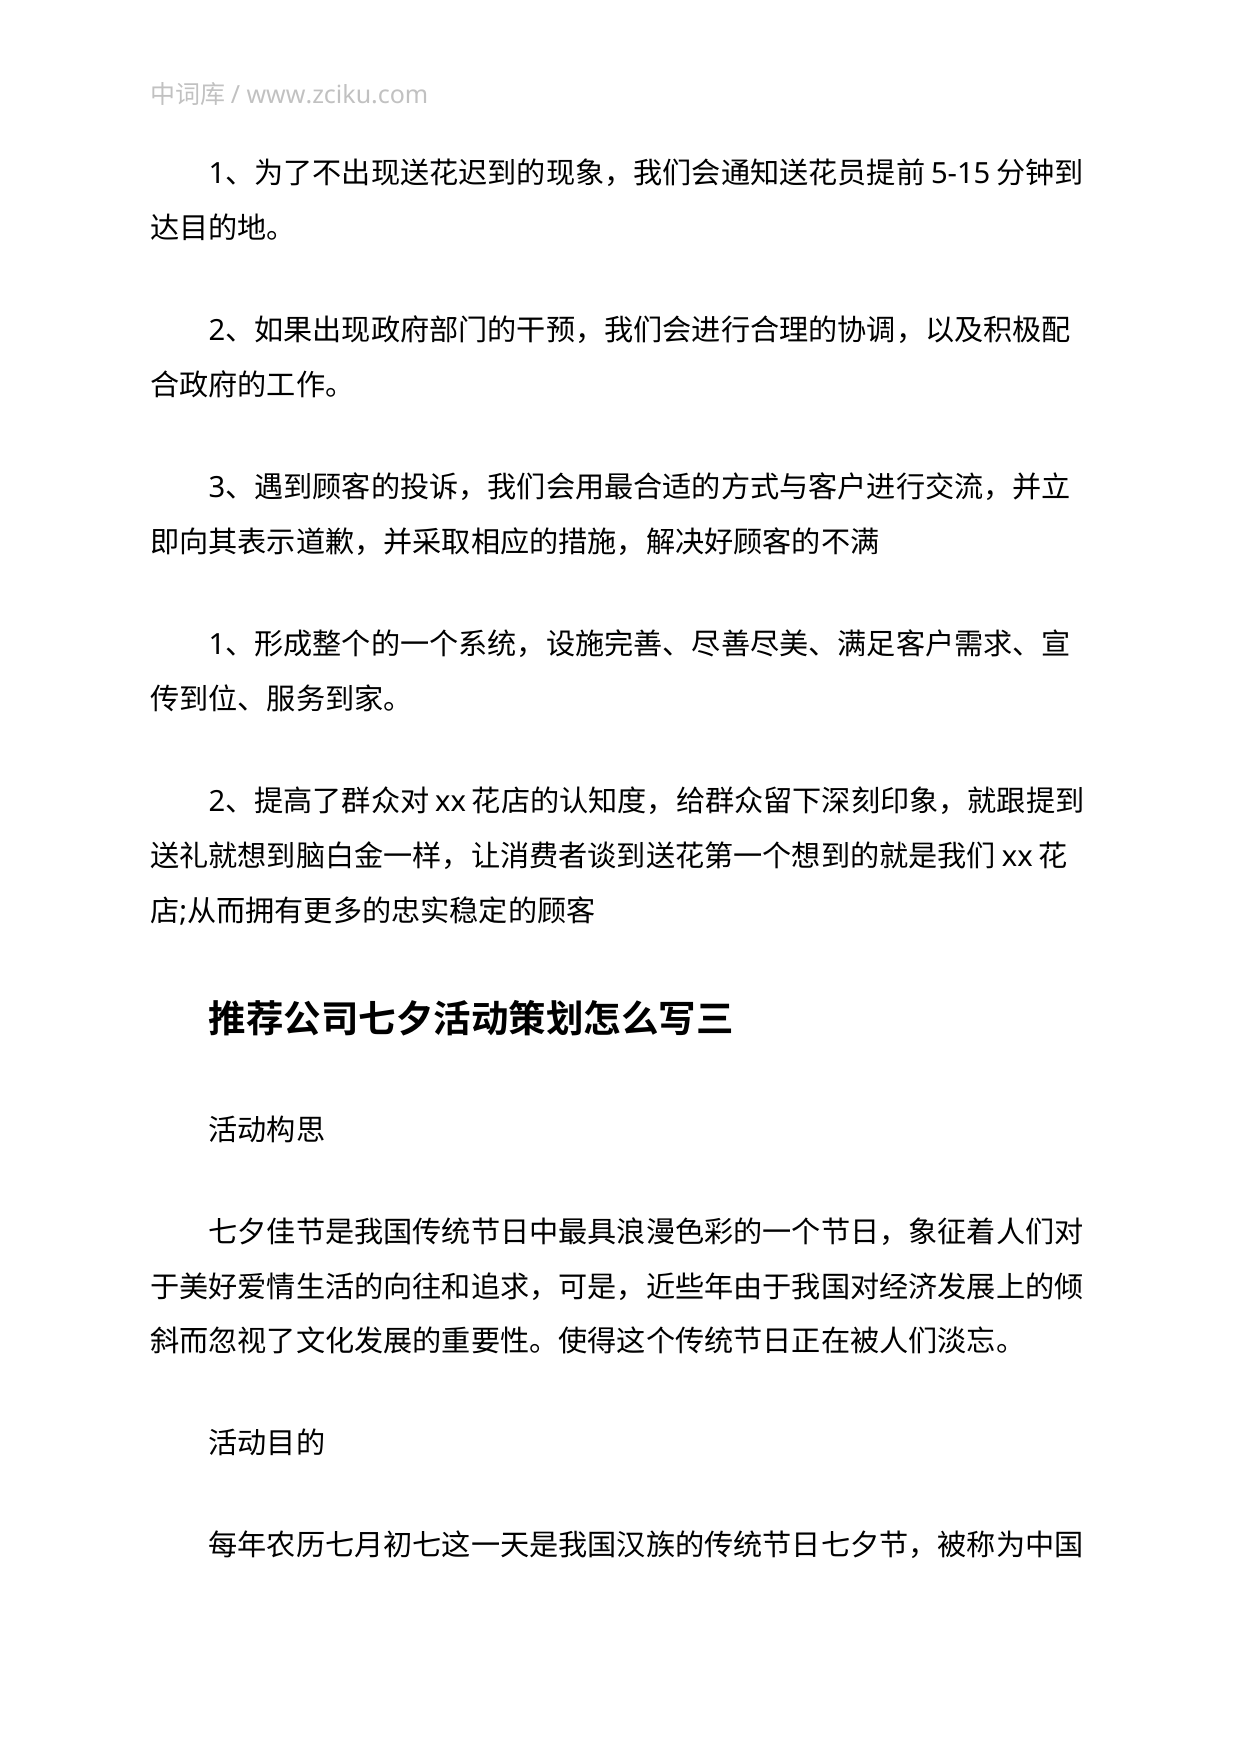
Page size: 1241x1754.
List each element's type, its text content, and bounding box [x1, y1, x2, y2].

text 活动目的 [150, 1420, 1090, 1462]
text 1、形成整个的一个系统，设施完善、尽善尽美、满足客户需求、宣传到位、服务到家。 [150, 620, 1090, 718]
text 2、如果出现政府部门的干预，我们会进行合理的协调，以及积极配合政府的工作。 [150, 307, 1090, 404]
text 活动构思 [150, 1106, 1090, 1149]
text 2、提高了群众对xx花店的认知度，给群众留下深刻印象，就跟提到送礼就想到脑白金一样，让消费者谈到送花第一个想到的就是我们xx花店;从而拥有更多的忠实稳定的顾客 [150, 777, 1090, 929]
text 3、遇到顾客的投诉，我们会用最合适的方式与客户进行交流，并立即向其表示道歉，并采取相应的措施，解决好顾客的不满 [150, 463, 1090, 561]
text 1、为了不出现送花迟到的现象，我们会通知送花员提前5-15分钟到达目的地。 [150, 150, 1090, 247]
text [150, 1522, 1090, 1564]
text 七夕佳节是我国传统节日中最具浪漫色彩的一个节日，象征着人们对于美好爱情生活的向往和追求，可是，近些年由于我国对经济发展上的倾斜而忽视了文化发展的重要性。使得这个传统节日正在被人们淡忘。 [150, 1208, 1090, 1360]
text 推荐公司七夕活动策划怎么写三 [150, 989, 1090, 1043]
